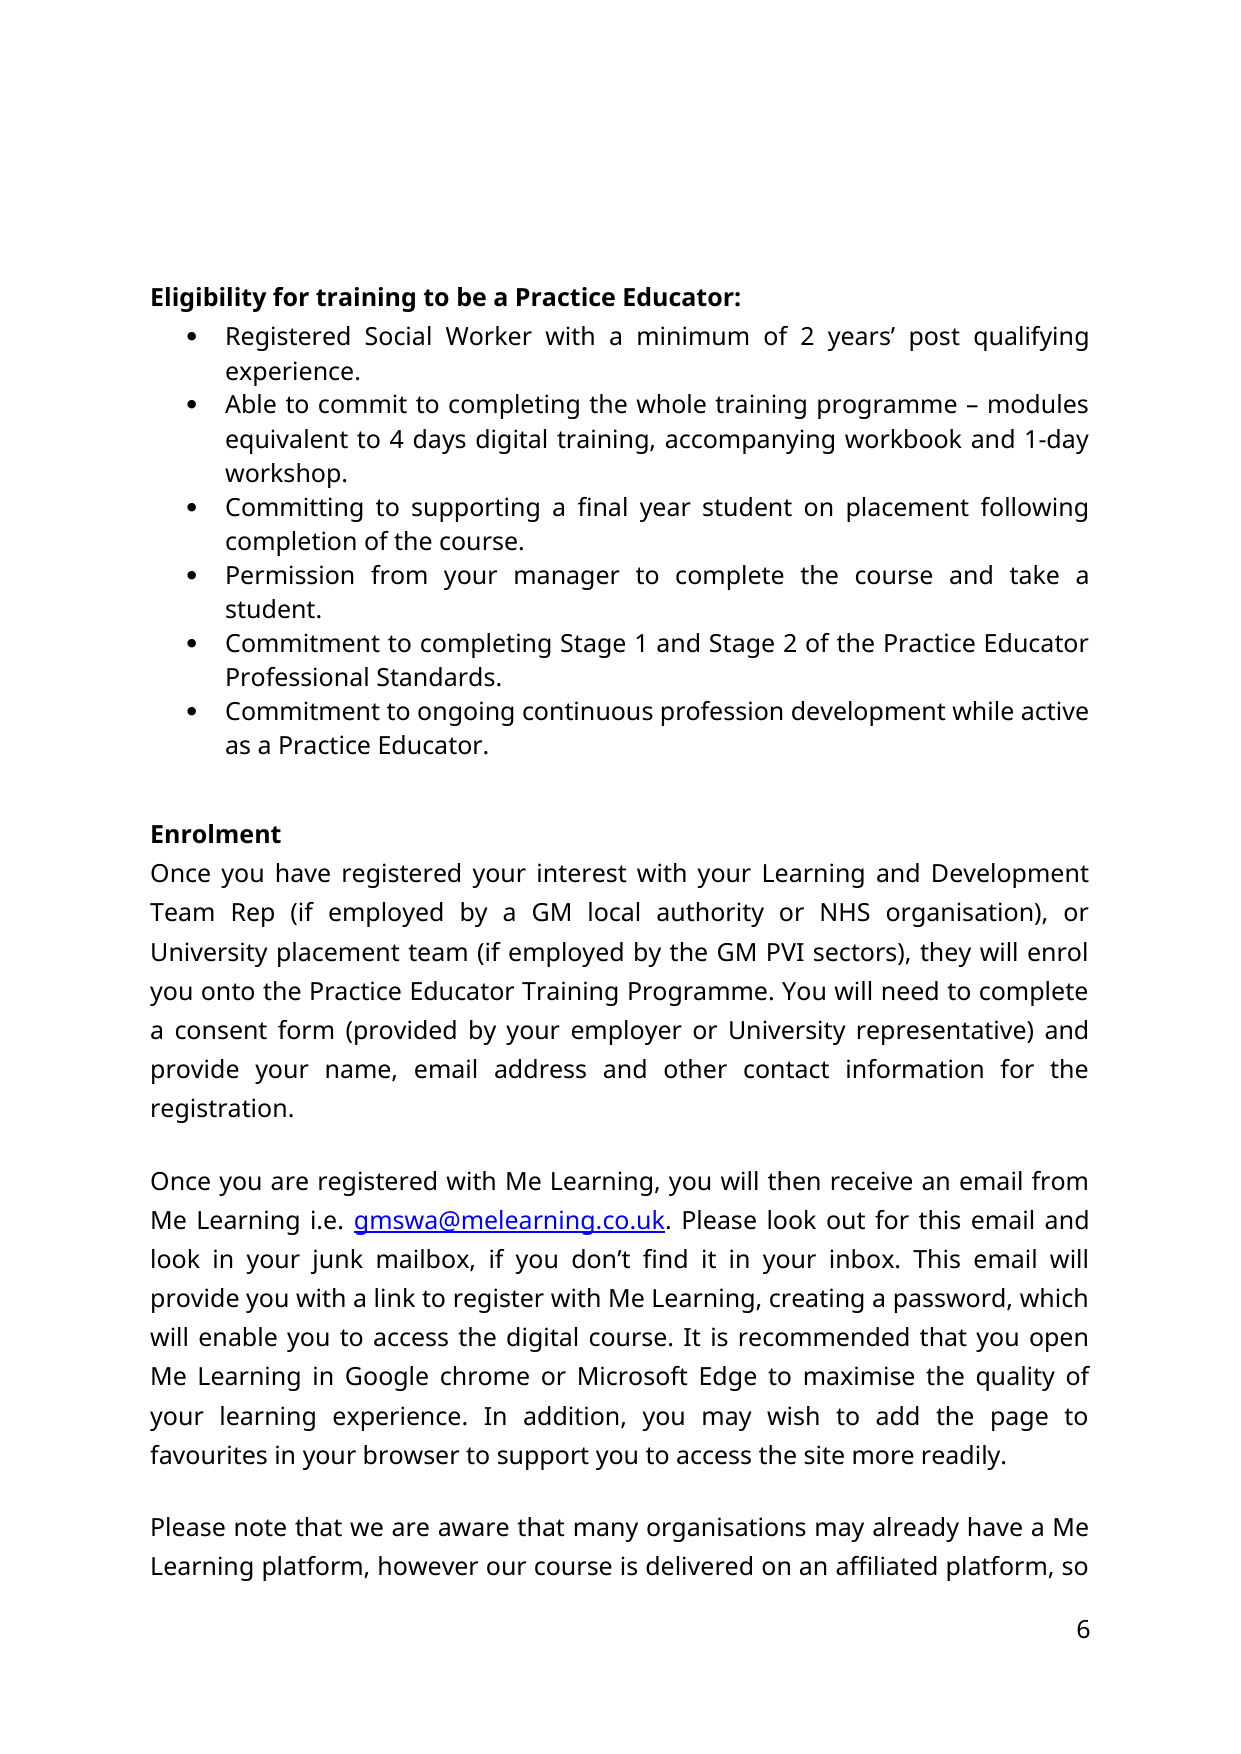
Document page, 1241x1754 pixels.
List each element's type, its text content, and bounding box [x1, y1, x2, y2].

list Registered Social Worker with a minimum of 2 years’ post qualifying experience. [187, 319, 1090, 387]
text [150, 1509, 1090, 1583]
list Permission from your manager to complete the course and take a student. [187, 557, 1090, 626]
list Commitment to completing Stage 1 and Stage 2 of the Practice Educator Professional Standards. [187, 626, 1090, 694]
list Able to commit to completing the whole training programme – modules equivalent to 4 days digital training, accompanying workbook and 1-day workshop. [187, 387, 1090, 489]
list Committing to supporting a final year student on placement following completion of the course. [187, 489, 1090, 557]
text Once you are registered with Me Learning, you will then receive an email from Me Learning i.e. gmswa@melearning.co.uk. Please look out for this email and look in your junk mailbox, if you don’t find it in your inbox. This email will provide you with a link to register with Me Learning, creating a password, which will enable you to access the digital course. It is recommended that you open Me Learning in Google chrome or Microsoft Edge to maximise the quality of your learning experience. In addition, you may wish to add the page to favourites in your browser to support you to access the site more readily. [150, 1163, 1090, 1471]
text Enrolment [150, 817, 1090, 851]
list Commitment to ongoing continuous profession development while active as a Practice Educator. [187, 694, 1090, 762]
text Once you have registered your interest with your Learning and Development Team Rep (if employed by a GM local authority or NHS organisation), or University placement team (if employed by the GM PVI sectors), they will enrol you onto the Practice Educator Training Programme. You will need to complete a consent form (provided by your employer or University representative) and provide your name, email address and other contact information for the registration. [150, 856, 1090, 1125]
text Eligibility for training to be a Practice Educator: [150, 280, 1090, 314]
